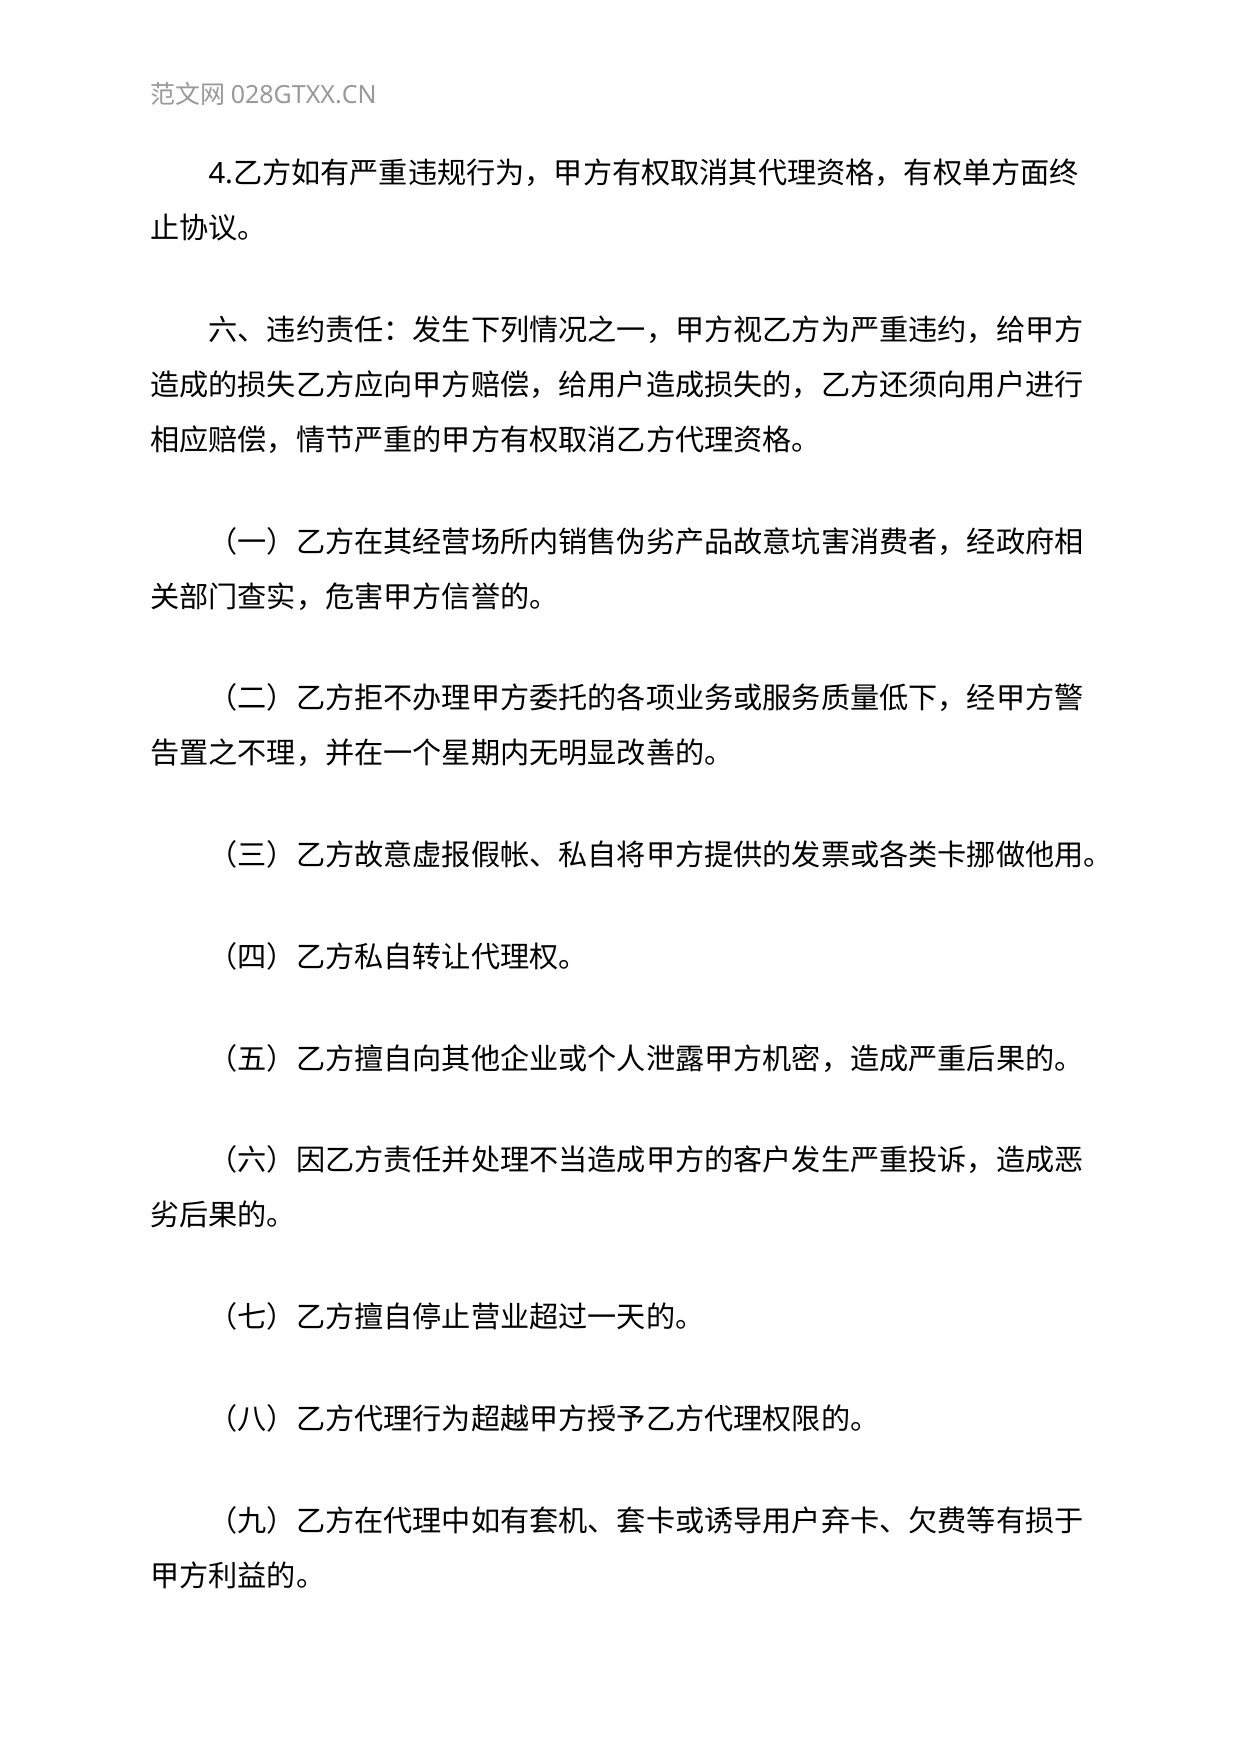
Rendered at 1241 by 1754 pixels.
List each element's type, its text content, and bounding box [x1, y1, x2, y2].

text （五）乙方擅自向其他企业或个人泄露甲方机密，造成严重后果的。 [150, 1035, 1090, 1077]
text （三）乙方故意虚报假帐、私自将甲方提供的发票或各类卡挪做他用。 [150, 832, 1090, 874]
text （八）乙方代理行为超越甲方授予乙方代理权限的。 [150, 1395, 1090, 1438]
text （一）乙方在其经营场所内销售伪劣产品故意坑害消费者，经政府相关部门查实，危害甲方信誉的。 [150, 518, 1090, 616]
text （六）因乙方责任并处理不当造成甲方的客户发生严重投诉，造成恶劣后果的。 [150, 1137, 1090, 1234]
text （四）乙方私自转让代理权。 [150, 933, 1090, 976]
text （二）乙方拒不办理甲方委托的各项业务或服务质量低下，经甲方警告置之不理，并在一个星期内无明显改善的。 [150, 675, 1090, 772]
text （七）乙方擅自停止营业超过一天的。 [150, 1294, 1090, 1336]
text 4.乙方如有严重违规行为，甲方有权取消其代理资格，有权单方面终止协议。 [150, 150, 1090, 247]
text 六、违约责任：发生下列情况之一，甲方视乙方为严重违约，给甲方造成的损失乙方应向甲方赔偿，给用户造成损失的，乙方还须向用户进行相应赔偿，情节严重的甲方有权取消乙方代理资格。 [150, 307, 1090, 459]
text （九）乙方在代理中如有套机、套卡或诱导用户弃卡、欠费等有损于甲方利益的。 [150, 1497, 1090, 1594]
